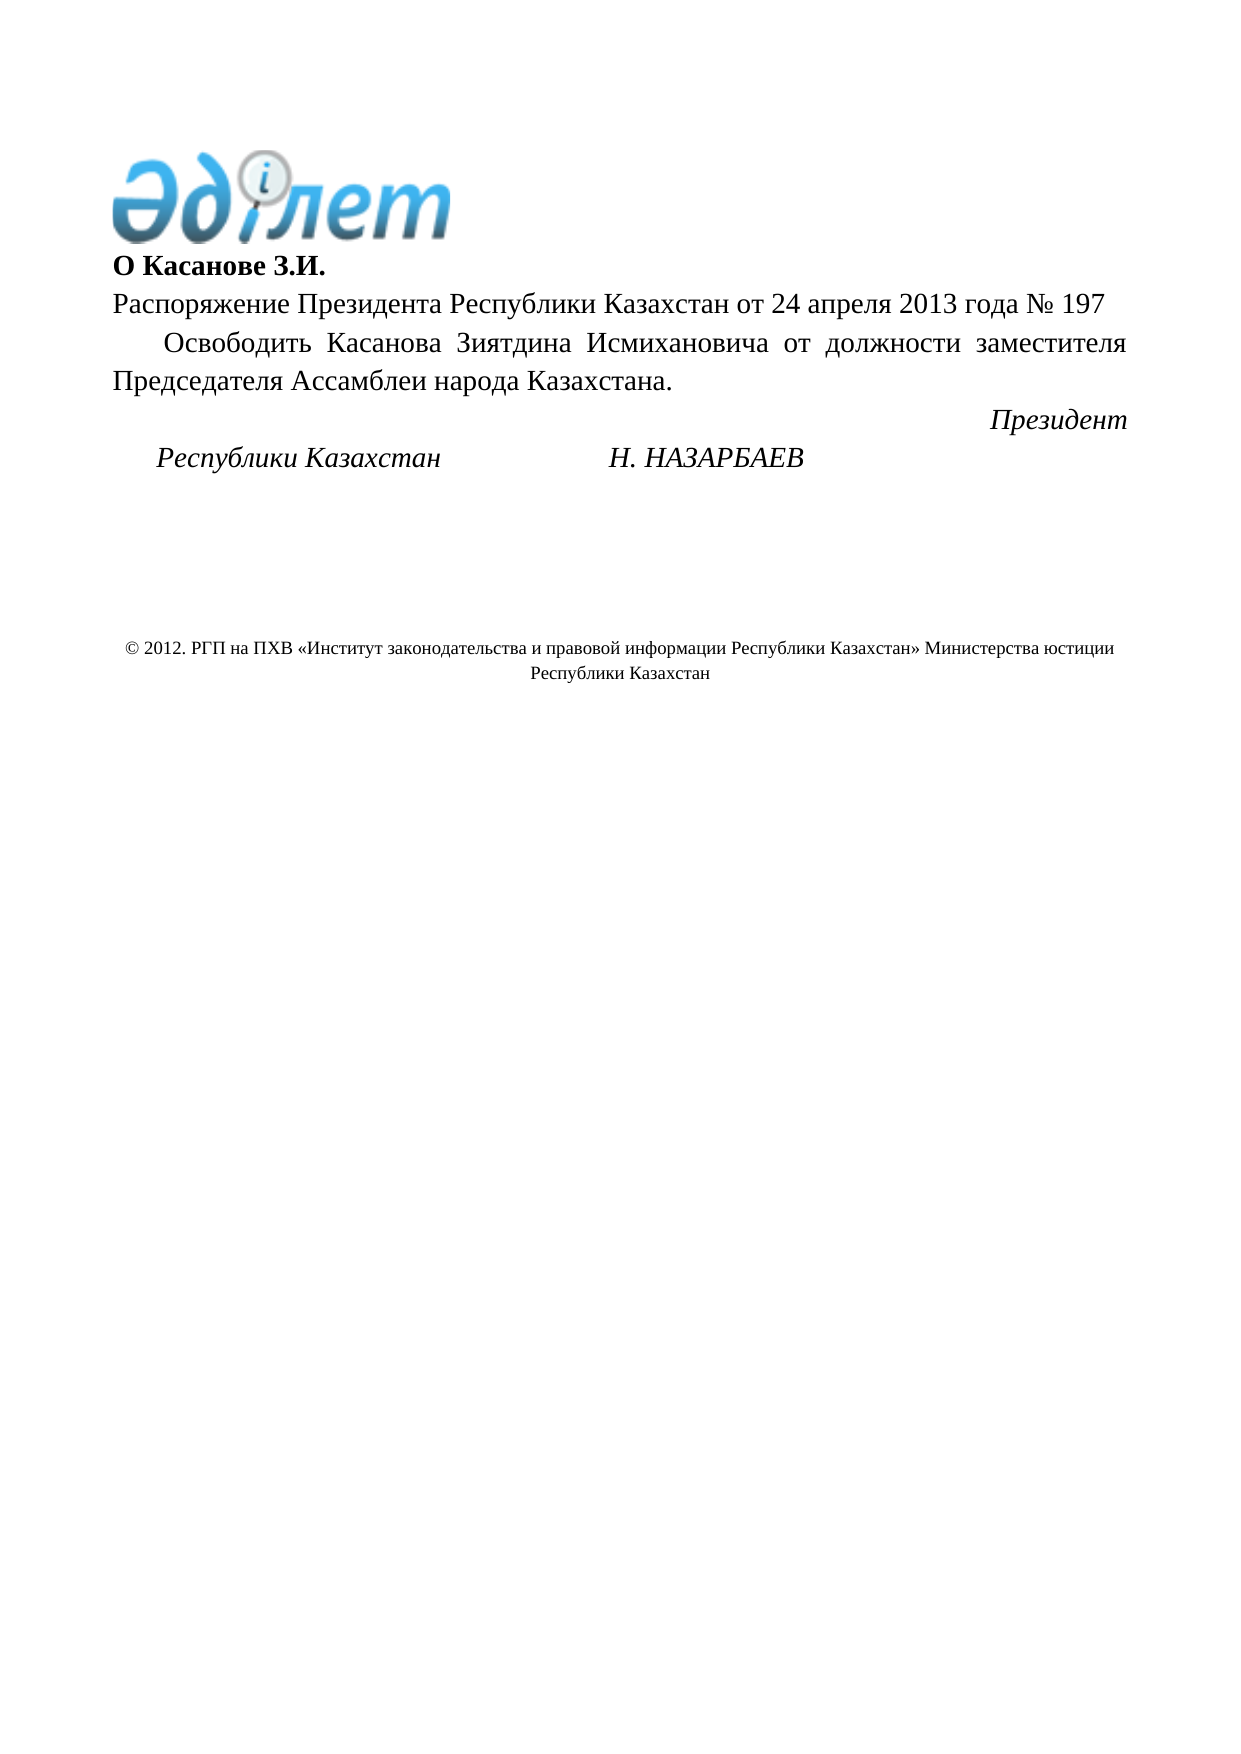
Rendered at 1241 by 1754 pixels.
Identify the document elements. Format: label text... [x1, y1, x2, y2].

text Распоряжение Президента Республики Казахстан от 24 апреля 2013 года № 197 [112, 286, 1128, 320]
text Президент Республики Казахстан Н. НАЗАРБАЕВ [112, 402, 1128, 474]
text © 2012. РГП на ПХВ «Институт законодательства и правовой информации Республики Казахстан» Министерства юстиции Республики Казахстан [112, 637, 1128, 683]
picture [112, 150, 451, 244]
text Освободить Касанова Зиятдина Исмихановича от должности заместителя Председателя Ассамблеи народа Казахстана. [112, 325, 1128, 397]
text О Касанове З.И. [112, 248, 1128, 281]
